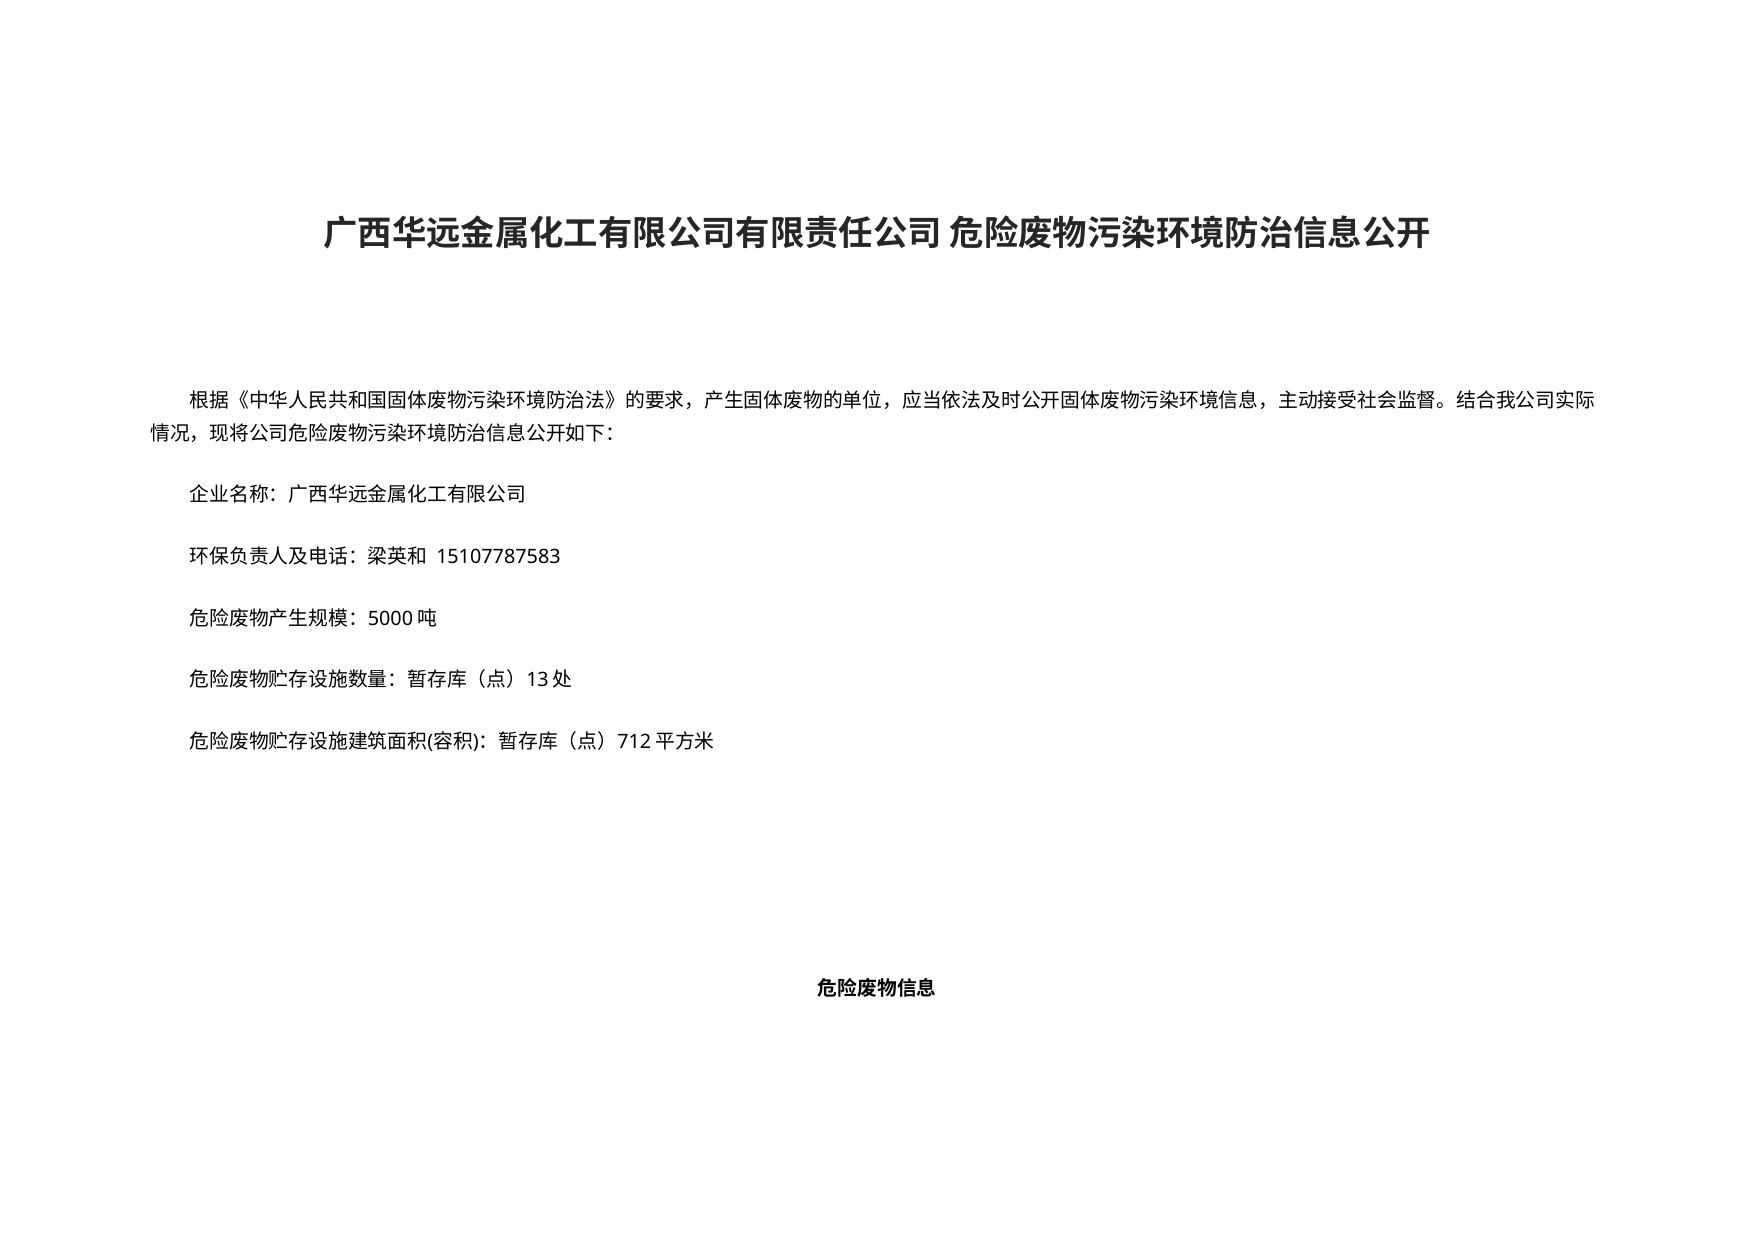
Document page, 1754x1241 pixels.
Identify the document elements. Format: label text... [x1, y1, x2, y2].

text 环保负责人及电话：梁英和 15107787583 [150, 539, 1604, 571]
text 广西华远金属化工有限公司有限责任公司 危险废物污染环境防治信息公开 [150, 198, 1604, 263]
text 危险废物贮存设施数量：暂存库（点）13处 [150, 662, 1604, 694]
text 危险废物产生规模：5000吨 [150, 600, 1604, 633]
text 企业名称：广西华远金属化工有限公司 [150, 477, 1604, 509]
text 危险废物信息 [150, 970, 1604, 1003]
text 危险废物贮存设施建筑面积(容积)：暂存库（点）712平方米 [150, 724, 1604, 756]
text 根据《中华人民共和国固体废物污染环境防治法》的要求，产生固体废物的单位，应当依法及时公开固体废物污染环境信息，主动接受社会监督。结合我公司实际情况，现将公司危险废物污染环境防治信息公开如下： [150, 383, 1604, 448]
